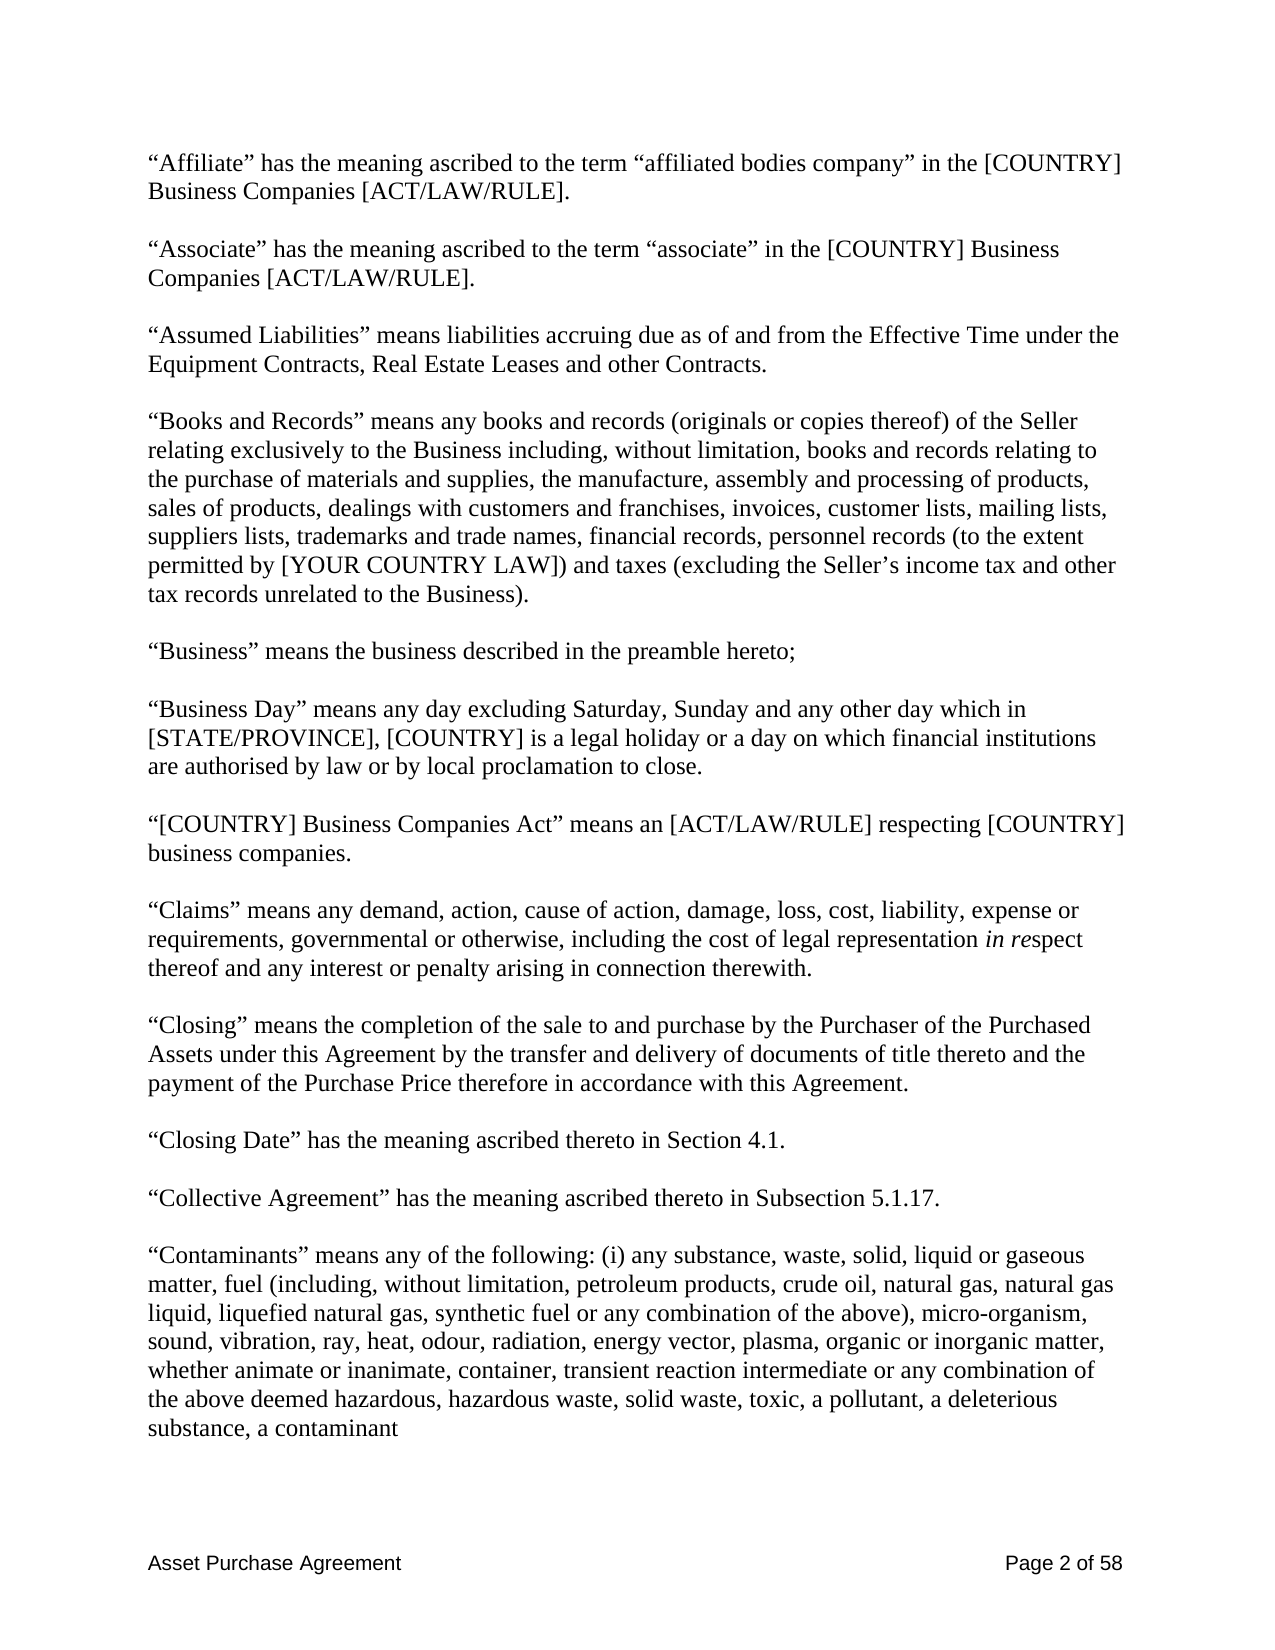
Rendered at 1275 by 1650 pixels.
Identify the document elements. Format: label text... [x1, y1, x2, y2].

text “Contaminants” means any of the following: (i) any substance, waste, solid, liquid or gaseous matter, fuel (including, without limitation, petroleum products, crude oil, natural gas, natural gas liquid, liquefied natural gas, synthetic fuel or any combination of the above), micro-organism, sound, vibration, ray, heat, odour, radiation, energy vector, plasma, organic or inorganic matter, whether animate or inanimate, container, transient reaction intermediate or any combination of the above deemed hazardous, hazardous waste, solid waste, toxic, a pollutant, a deleterious substance, a contaminant [148, 1240, 1127, 1441]
text “Closing Date” has the meaning ascribed thereto in Section 4.1. [148, 1125, 1127, 1154]
text “Collective Agreement” has the meaning ascribed thereto in Subsection 5.1.17. [148, 1183, 1127, 1211]
text “[COUNTRY] Business Companies Act” means an [ACT/LAW/RULE] respecting [COUNTRY] business companies. [148, 809, 1127, 866]
text “Associate” has the meaning ascribed to the term “associate” in the [COUNTRY] Business Companies [ACT/LAW/RULE]. [148, 234, 1127, 291]
text “Closing” means the completion of the sale to and purchase by the Purchaser of the Purchased Assets under this Agreement by the transfer and delivery of documents of title thereto and the payment of the Purchase Price therefore in accordance with this Agreement. [148, 1010, 1127, 1096]
text “Books and Records” means any books and records (originals or copies thereof) of the Seller relating exclusively to the Business including, without limitation, books and records relating to the purchase of materials and supplies, the manufacture, assembly and processing of products, sales of products, dealings with customers and franchises, invoices, customer lists, mailing lists, suppliers lists, trademarks and trade names, financial records, personnel records (to the extent permitted by [YOUR COUNTRY LAW]) and taxes (excluding the Seller’s income tax and other tax records unrelated to the Business). [148, 406, 1127, 608]
text “Claims” means any demand, action, cause of action, damage, loss, cost, liability, expense or requirements, governmental or otherwise, including the cost of legal representation in respect thereof and any interest or penalty arising in connection therewith. [148, 895, 1127, 981]
text “Business Day” means any day excluding Saturday, Sunday and any other day which in [STATE/PROVINCE], [COUNTRY] is a legal holiday or a day on which financial institutions are authorised by law or by local proclamation to close. [148, 694, 1127, 780]
text “Business” means the business described in the preamble hereto; [148, 636, 1127, 665]
text “Assumed Liabilities” means liabilities accruing due as of and from the Effective Time under the Equipment Contracts, Real Estate Leases and other Contracts. [148, 320, 1127, 378]
text “Affiliate” has the meaning ascribed to the term “affiliated bodies company” in the [COUNTRY] Business Companies [ACT/LAW/RULE]. [148, 148, 1127, 205]
